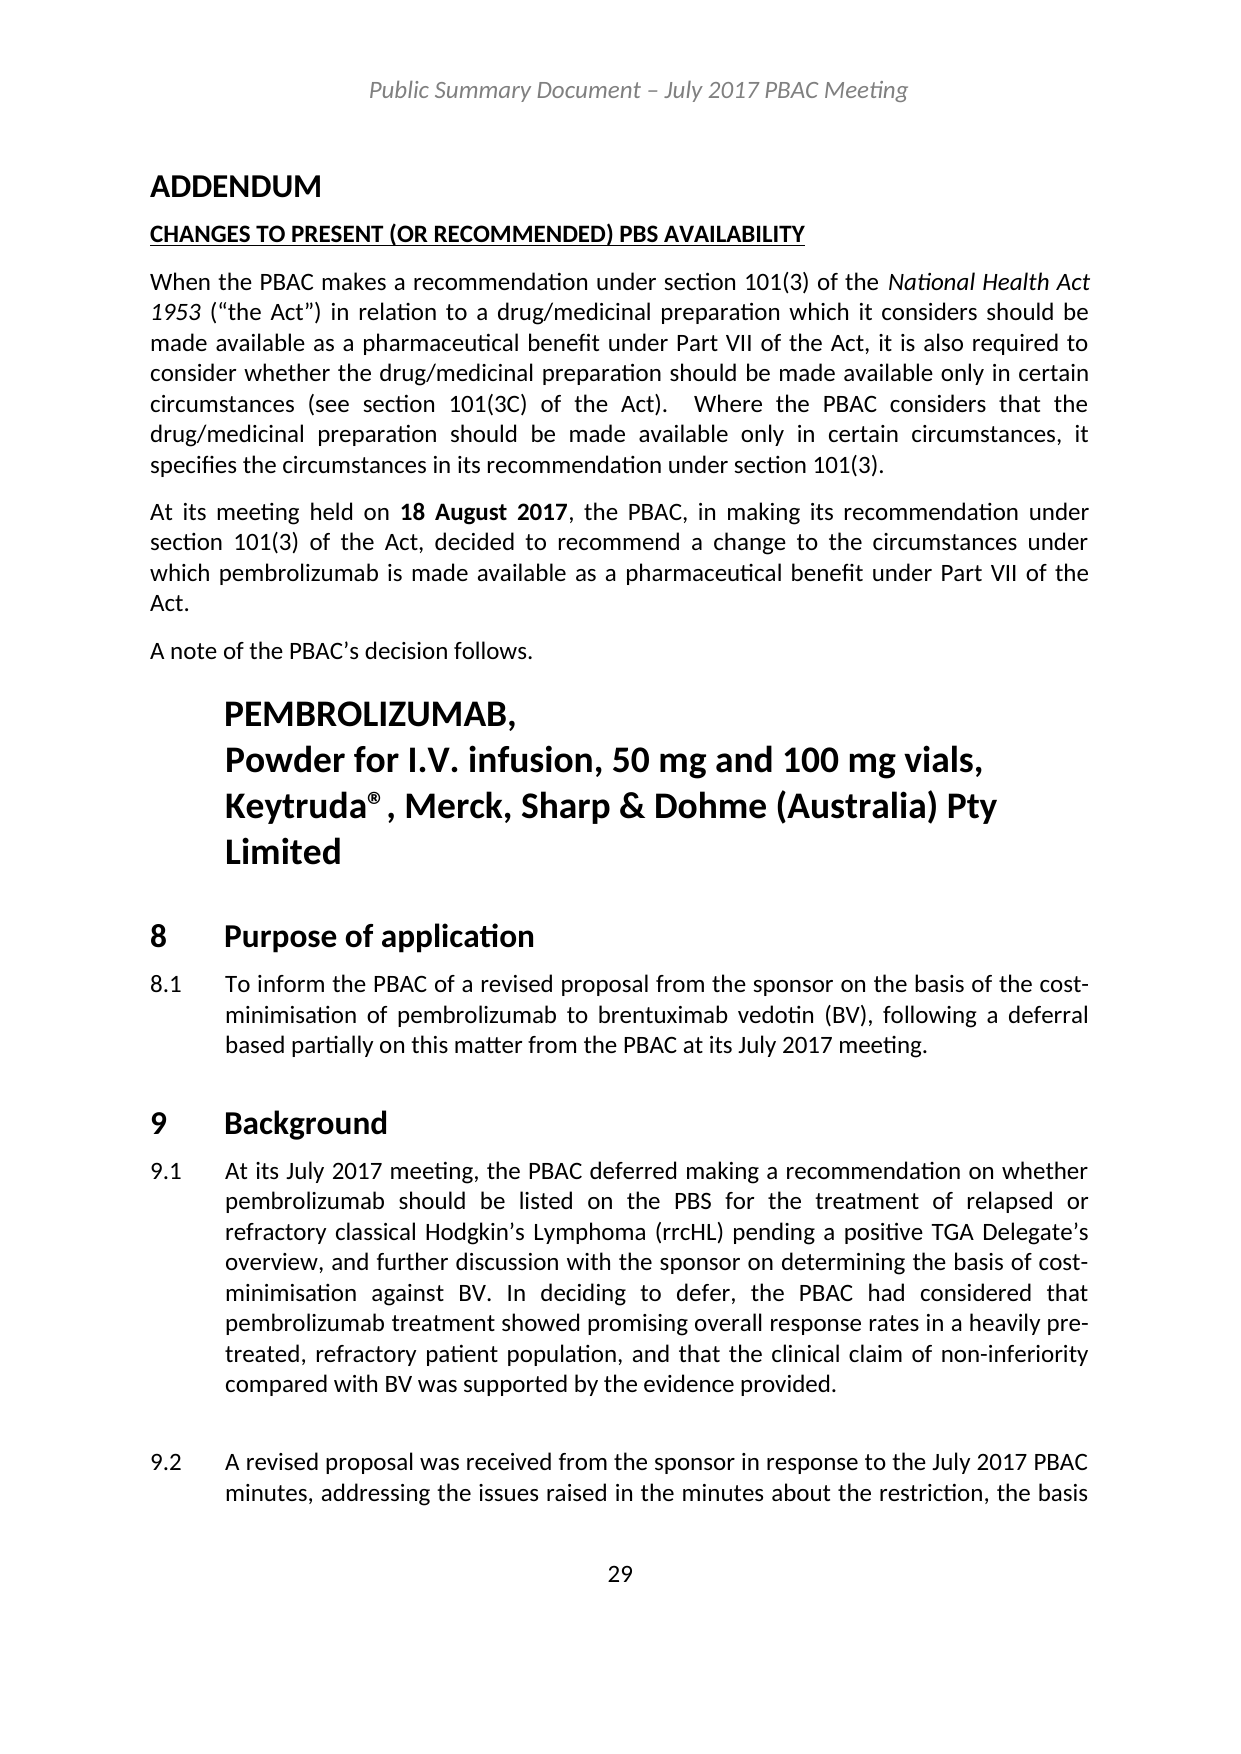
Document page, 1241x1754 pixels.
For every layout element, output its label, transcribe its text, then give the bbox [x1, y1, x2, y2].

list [150, 1446, 1090, 1507]
text ADDENDUM [150, 165, 1090, 206]
title PEMBROLIZUMAB, Powder for I.V. infusion, 50 mg and 100 mg vials, Keytruda®, Merck, Sharp & Dohme (Australia) Pty Limited [224, 690, 1090, 874]
text CHANGES TO PRESENT (OR RECOMMENDED) PBS AVAILABILITY [150, 218, 1090, 249]
text At its meeting held on 18 August 2017, the PBAC, in making its recommendation under section 101(3) of the Act, decided to recommend a change to the circumstances under which pembrolizumab is made available as a pharmaceutical benefit under Part VII of the Act. [150, 496, 1090, 618]
subtitle Background [150, 1102, 1090, 1142]
list To inform the PBAC of a revised proposal from the sponsor on the basis of the cost-minimisation of pembrolizumab to brentuximab vedotin (BV), following a deferral based partially on this matter from the PBAC at its July 2017 meeting. [150, 968, 1090, 1060]
subtitle Purpose of application [150, 915, 1090, 956]
text When the PBAC makes a recommendation under section 101(3) of the National Health Act 1953 (“the Act”) in relation to a drug/medicinal preparation which it considers should be made available as a pharmaceutical benefit under Part VII of the Act, it is also required to consider whether the drug/medicinal preparation should be made available only in certain circumstances (see section 101(3C) of the Act). Where the PBAC considers that the drug/medicinal preparation should be made available only in certain circumstances, it specifies the circumstances in its recommendation under section 101(3). [150, 266, 1090, 479]
list At its July 2017 meeting, the PBAC deferred making a recommendation on whether pembrolizumab should be listed on the PBS for the treatment of relapsed or refractory classical Hodgkin’s Lymphoma (rrcHL) pending a positive TGA Delegate’s overview, and further discussion with the sponsor on determining the basis of cost-minimisation against BV. In deciding to defer, the PBAC had considered that pembrolizumab treatment showed promising overall response rates in a heavily pre-treated, refractory patient population, and that the clinical claim of non-inferiority compared with BV was supported by the evidence provided. [150, 1155, 1090, 1399]
text A note of the PBAC’s decision follows. [150, 635, 1090, 665]
